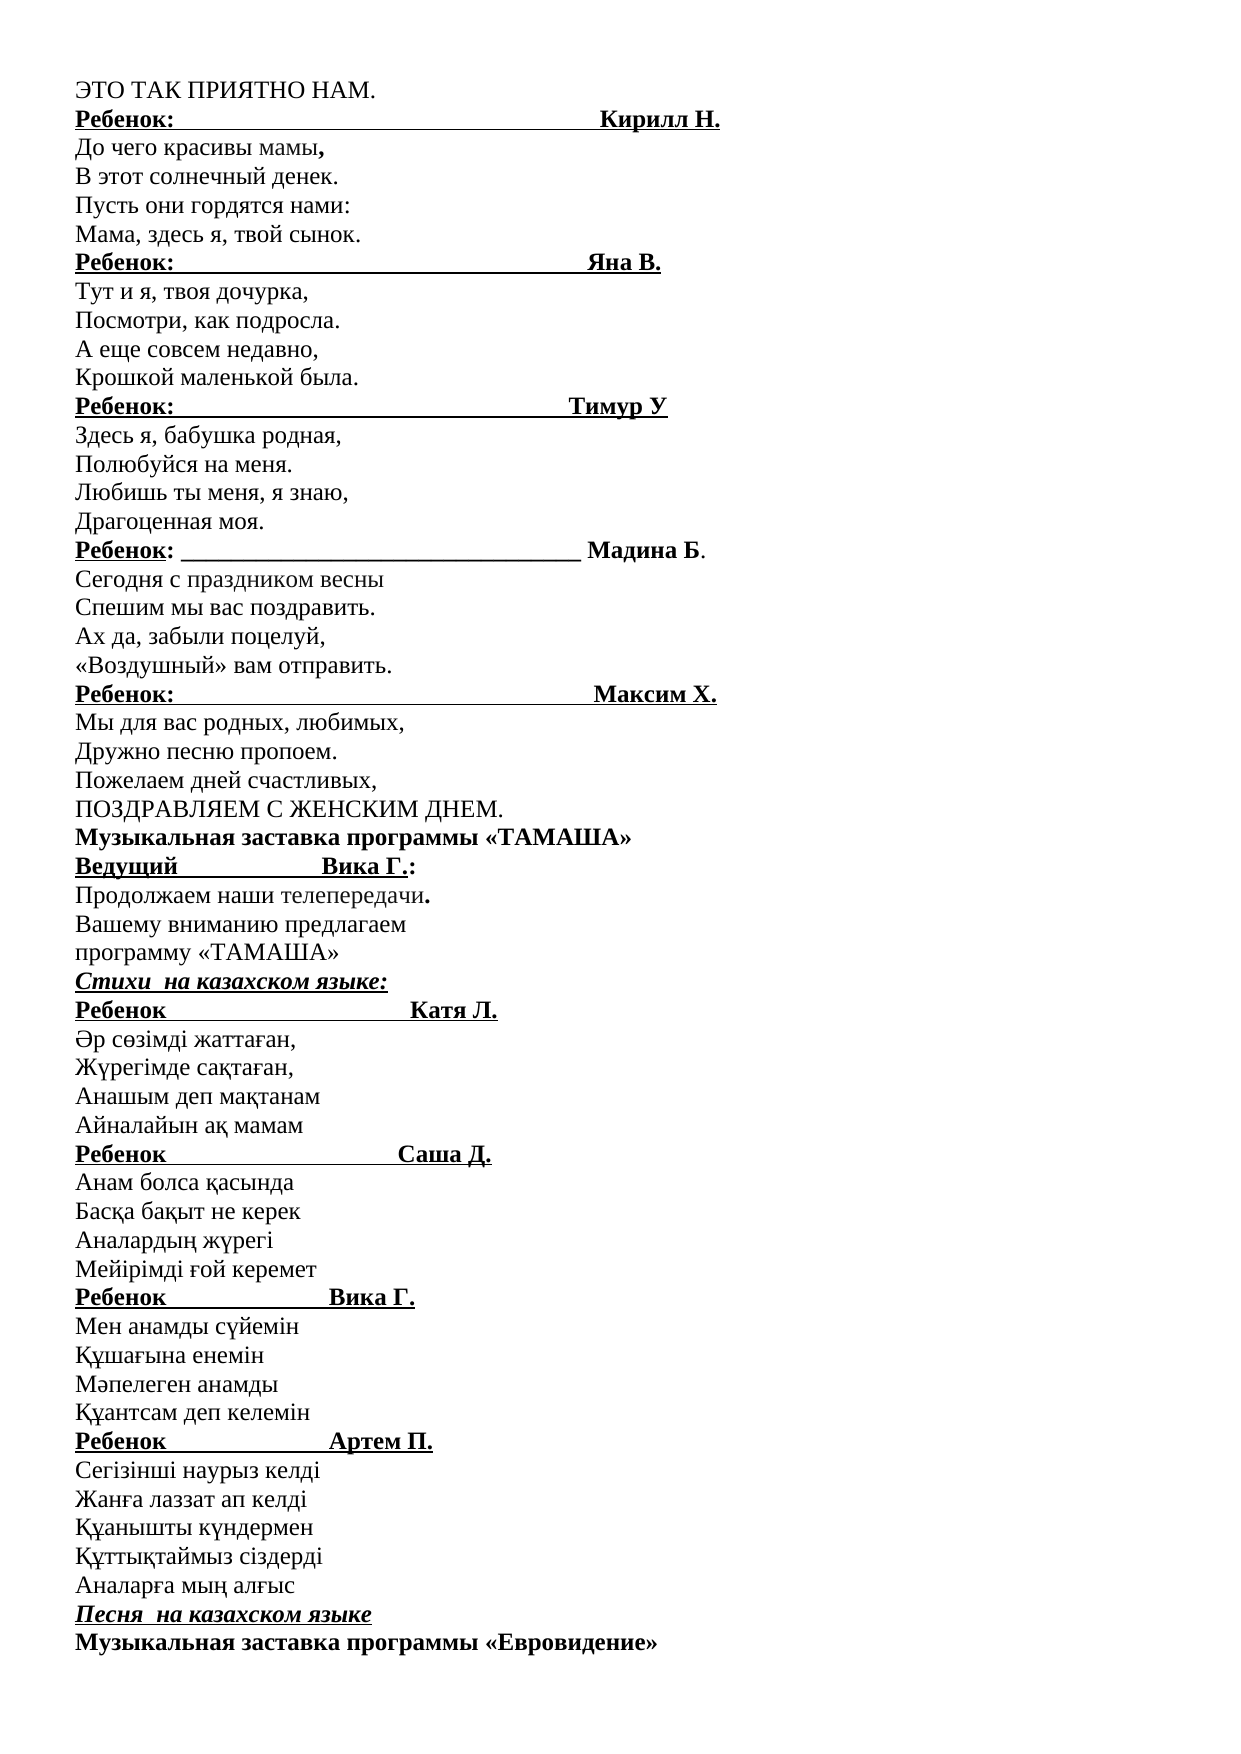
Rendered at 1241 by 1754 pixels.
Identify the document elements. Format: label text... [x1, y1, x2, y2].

text Ах да, забыли поцелуй, [75, 621, 1165, 650]
text Мен анамды сүйемін [75, 1311, 1165, 1340]
text Музыкальная заставка программы «ТАМАША» [75, 822, 1165, 851]
text Пожелаем дней счастливых, [75, 765, 1165, 794]
text Сегодня с праздником весны [75, 564, 1165, 592]
text До чего красивы мамы, [75, 132, 1165, 161]
text А еще совсем недавно, [75, 334, 1165, 362]
text Жүрегімде сақтаған, [75, 1052, 1165, 1081]
text Ребенок: Максим Х. [75, 679, 1165, 707]
text Ребенок: ________________________________ Мадина Б. [75, 535, 1165, 564]
text Ребенок Саша Д. [75, 1139, 1165, 1167]
text Продолжаем наши телепередачи. [75, 880, 1165, 909]
text Басқа бақыт не керек [75, 1196, 1165, 1225]
text ПОЗДРАВЛЯЕМ С ЖЕНСКИМ ДНЕМ. [75, 794, 1165, 822]
text Песня на казахском языке [75, 1599, 1165, 1627]
text Ребенок Вика Г. [75, 1282, 1165, 1311]
text Анам болса қасында [75, 1167, 1165, 1196]
text Драгоценная моя. [75, 506, 1165, 535]
text ЭТО ТАК ПРИЯТНО НАМ. [75, 75, 1165, 104]
text Пусть они гордятся нами: [75, 190, 1165, 219]
text Жанға лаззат ап келді [75, 1484, 1165, 1512]
text Мама, здесь я, твой сынок. [75, 219, 1165, 247]
text Сегізінші наурыз келді [75, 1455, 1165, 1484]
text Полюбуйся на меня. [75, 449, 1165, 477]
text Құанышты күндермен [75, 1512, 1165, 1541]
text Посмотри, как подросла. [75, 305, 1165, 334]
text Стихи на казахском языке: [75, 966, 1165, 995]
text Тут и я, твоя дочурка, [75, 276, 1165, 305]
text Ребенок: Кирилл Н. [75, 104, 1165, 132]
text программу «ТАМАША» [75, 937, 1165, 966]
text Мейірімді ғой керемет [75, 1254, 1165, 1282]
text Ребенок: Яна В. [75, 247, 1165, 276]
text Ведущий Вика Г.: [75, 851, 1165, 880]
text Мы для вас родных, любимых, [75, 707, 1165, 736]
text Аналардың жүрегі [75, 1225, 1165, 1254]
text Ребенок Катя Л. [75, 995, 1165, 1024]
text Аналарға мың алғыс [75, 1570, 1165, 1599]
text Любишь ты меня, я знаю, [75, 477, 1165, 506]
text В этот солнечный денек. [75, 161, 1165, 190]
text Анашым деп мақтанам [75, 1081, 1165, 1110]
text Музыкальная заставка программы «Евровидение» [75, 1627, 1165, 1656]
text Әр сөзімді жаттаған, [75, 1024, 1165, 1052]
text Құантсам деп келемін [75, 1397, 1165, 1426]
text «Воздушный» вам отправить. [75, 650, 1165, 679]
text Мәпелеген анамды [75, 1369, 1165, 1397]
text Ребенок Артем П. [75, 1426, 1165, 1455]
text Дружно песню пропоем. [75, 736, 1165, 765]
text Крошкой маленькой была. [75, 362, 1165, 391]
text Вашему вниманию предлагаем [75, 909, 1165, 937]
text Айналайын ақ мамам [75, 1110, 1165, 1139]
text Ребенок: Тимур У [75, 391, 1165, 420]
text Спешим мы вас поздравить. [75, 592, 1165, 621]
text Здесь я, бабушка родная, [75, 420, 1165, 449]
text Құттықтаймыз сіздерді [75, 1541, 1165, 1570]
text Құшағына енемін [75, 1340, 1165, 1369]
